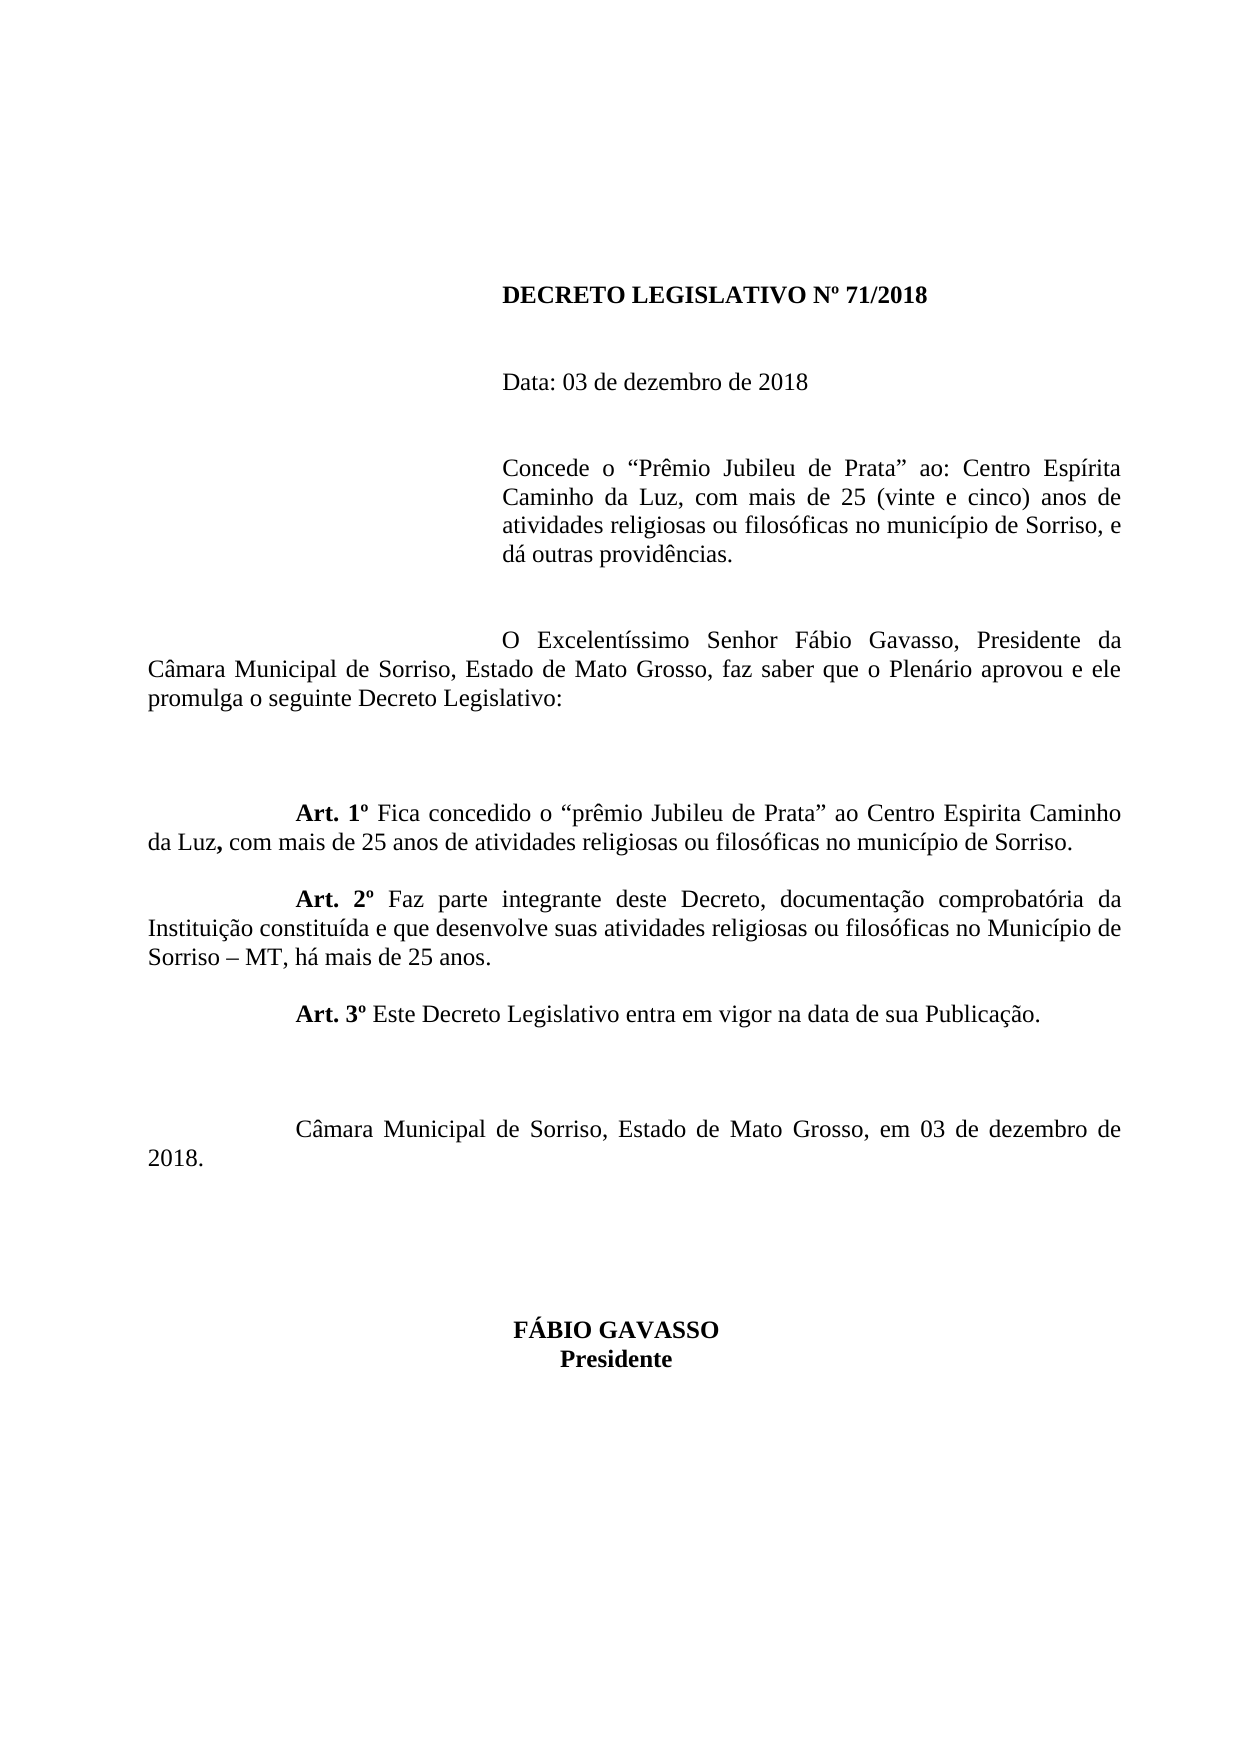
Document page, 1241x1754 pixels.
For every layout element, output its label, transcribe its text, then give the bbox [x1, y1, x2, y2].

table_header FÁBIO GAVASSO Presidente [136, 1316, 1096, 1373]
text Art. 3º Este Decreto Legislativo entra em vigor na data de sua Publicação. [148, 999, 1122, 1028]
text DECRETO LEGISLATIVO Nº 71/2018 [502, 281, 1122, 309]
text Art. 2º Faz parte integrante deste Decreto, documentação comprobatória da Instituição constituída e que desenvolve suas atividades religiosas ou filosóficas no Município de Sorriso – MT, há mais de 25 anos. [148, 884, 1122, 971]
text Câmara Municipal de Sorriso, Estado de Mato Grosso, em 03 de dezembro de 2018. [148, 1114, 1122, 1172]
text Concede o “Prêmio Jubileu de Prata” ao: Centro Espírita Caminho da Luz, com mais de 25 (vinte e cinco) anos de atividades religiosas ou filosóficas no município de Sorriso, e dá outras providências. [502, 453, 1122, 568]
text Art. 1º Fica concedido o “prêmio Jubileu de Prata” ao Centro Espirita Caminho da Luz, com mais de 25 anos de atividades religiosas ou filosóficas no município de Sorriso. [148, 798, 1122, 856]
text Data: 03 de dezembro de 2018 [502, 367, 1122, 396]
text O Excelentíssimo Senhor Fábio Gavasso, Presidente da Câmara Municipal de Sorriso, Estado de Mato Grosso, faz saber que o Plenário aprovou e ele promulga o seguinte Decreto Legislativo: [148, 626, 1122, 712]
